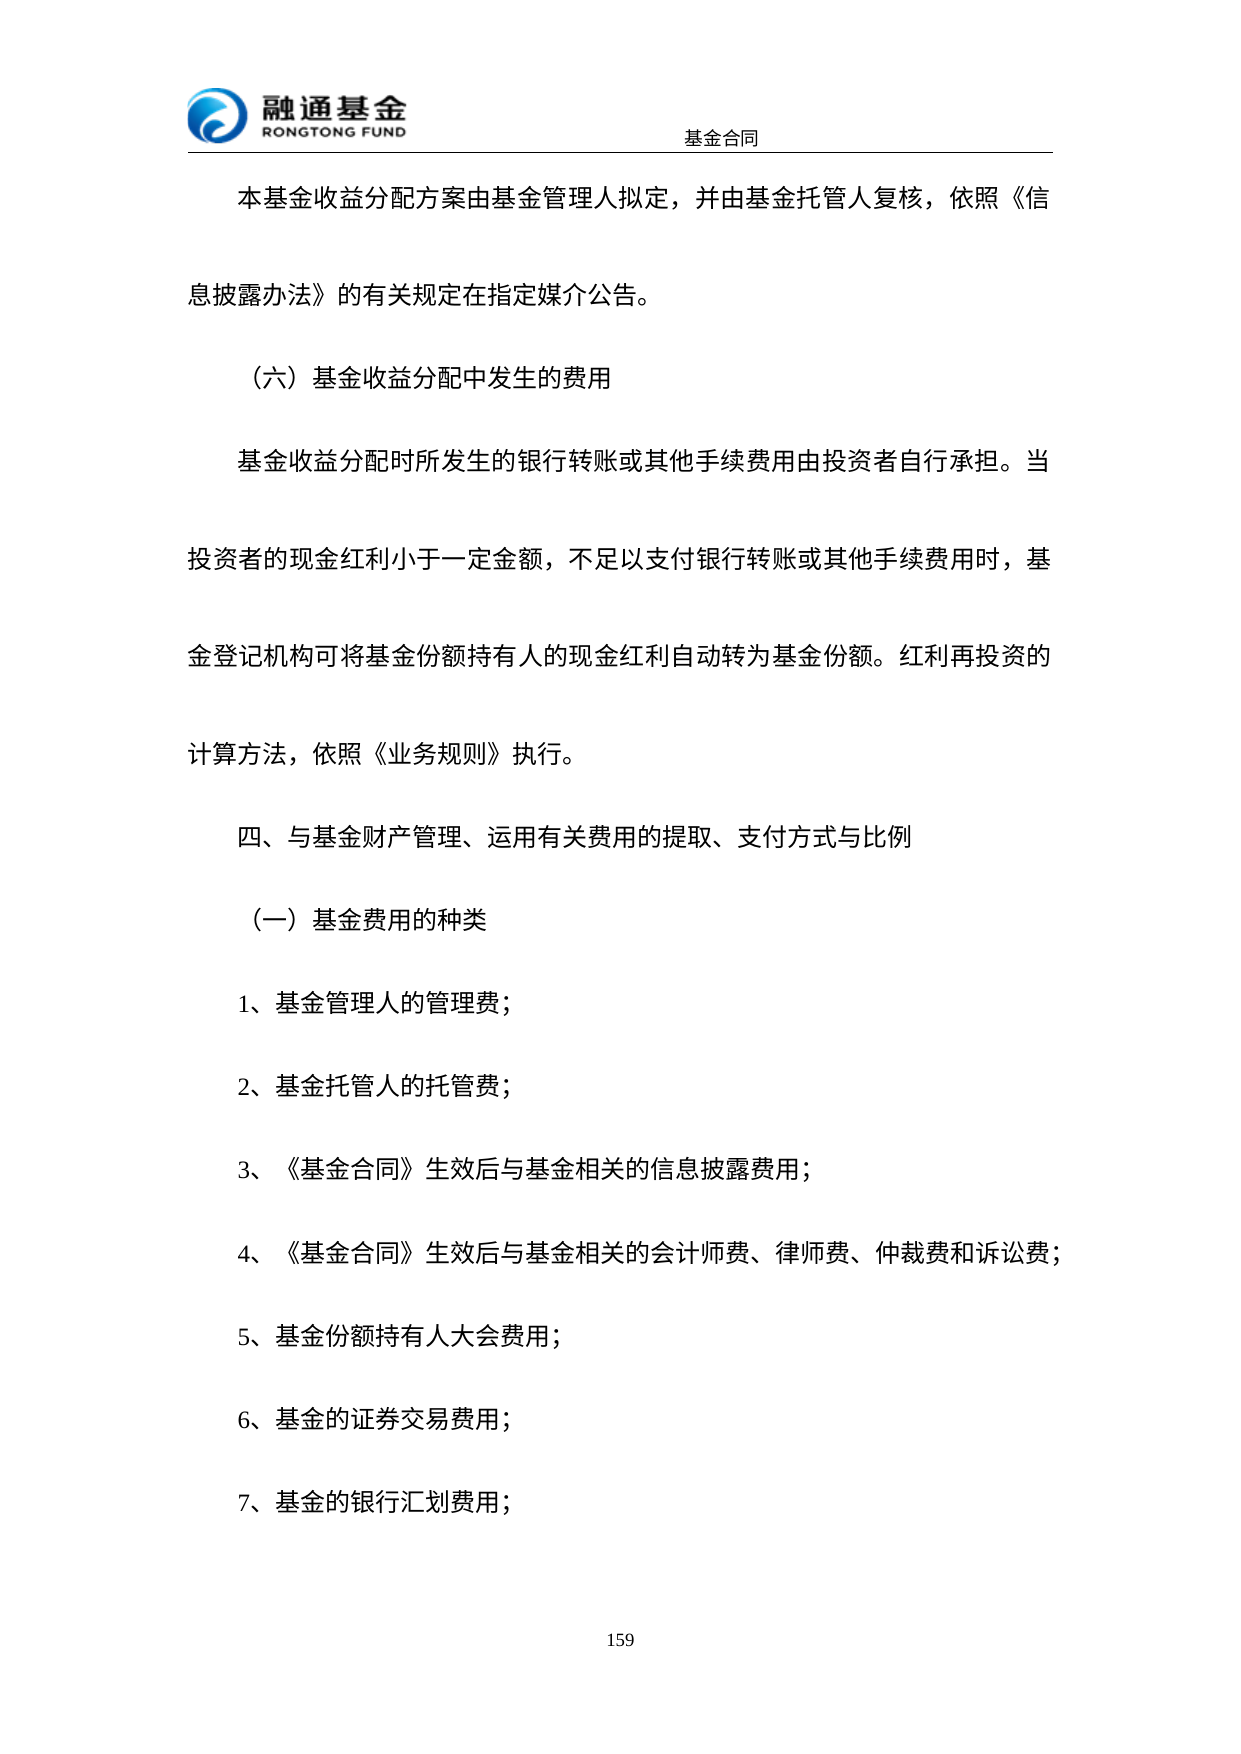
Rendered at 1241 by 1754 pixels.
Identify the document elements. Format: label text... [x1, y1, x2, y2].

text 本基金收益分配方案由基金管理人拟定，并由基金托管人复核，依照《信息披露办法》的有关规定在指定媒介公告。 [187, 164, 1053, 326]
text 6、基金的证券交易费用； [187, 1385, 1053, 1450]
text 5、基金份额持有人大会费用； [187, 1302, 1053, 1367]
text 7、基金的银行汇划费用； [187, 1468, 1053, 1533]
text 1、基金管理人的管理费； [187, 969, 1053, 1034]
text 基金收益分配时所发生的银行转账或其他手续费用由投资者自行承担。当投资者的现金红利小于一定金额，不足以支付银行转账或其他手续费用时，基金登记机构可将基金份额持有人的现金红利自动转为基金份额。红利再投资的计算方法，依照《业务规则》执行。 [187, 427, 1053, 785]
picture [187, 88, 408, 145]
text 四、与基金财产管理、运用有关费用的提取、支付方式与比例 [187, 803, 1053, 868]
text （六）基金收益分配中发生的费用 [187, 344, 1053, 409]
text 4、《基金合同》生效后与基金相关的会计师费、律师费、仲裁费和诉讼费； [187, 1219, 1053, 1284]
text （一）基金费用的种类 [187, 886, 1053, 951]
text 3、《基金合同》生效后与基金相关的信息披露费用； [187, 1136, 1053, 1201]
text 2、基金托管人的托管费； [187, 1052, 1053, 1117]
